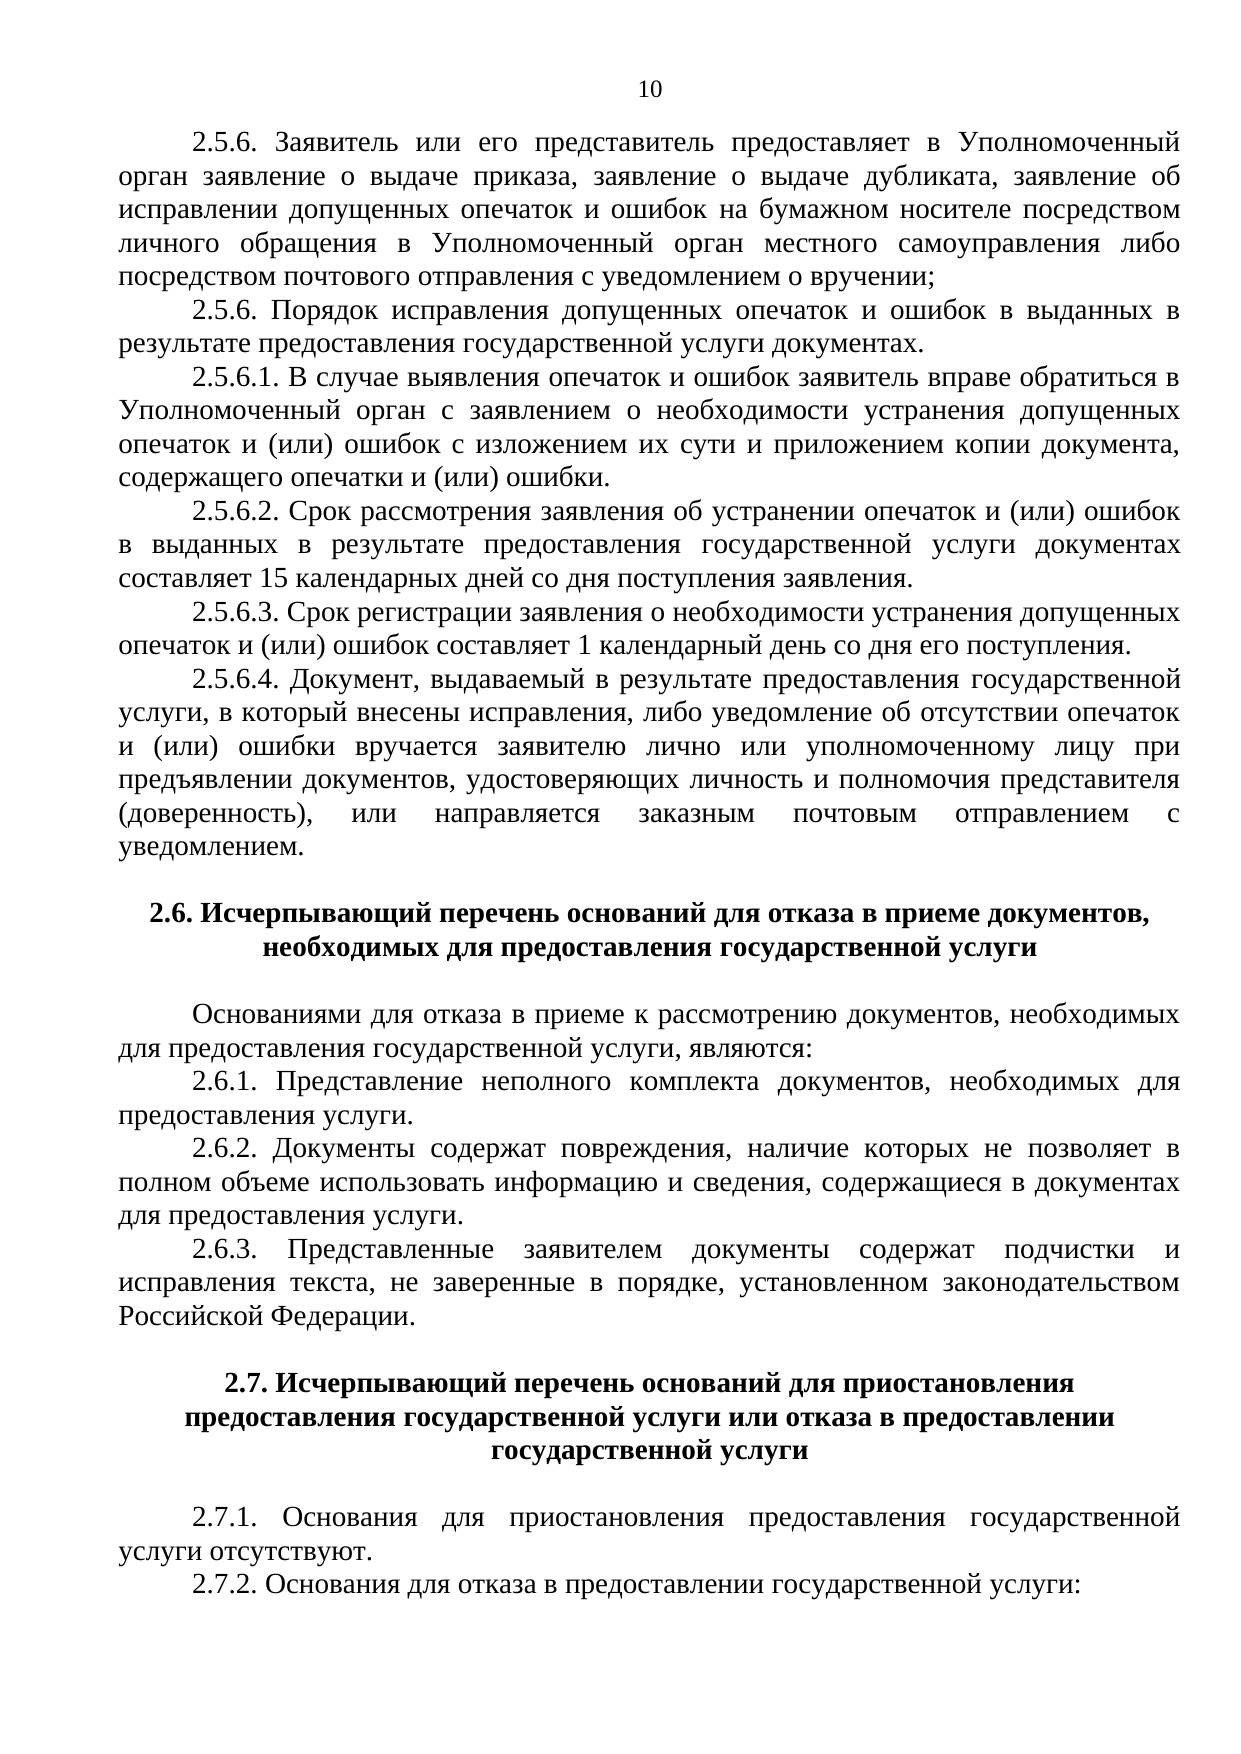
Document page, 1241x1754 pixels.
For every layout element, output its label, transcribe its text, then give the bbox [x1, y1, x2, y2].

text 2.7. Исчерпывающий перечень оснований для приостановления предоставления государственной услуги или отказа в предоставлении государственной услуги [118, 1365, 1181, 1466]
text 2.5.6.2. Срок рассмотрения заявления об устранении опечаток и (или) ошибок в выданных в результате предоставления государственной услуги документах составляет 15 календарных дней со дня поступления заявления. [118, 493, 1181, 594]
text 2.5.6.1. В случае выявления опечаток и ошибок заявитель вправе обратиться в Уполномоченный орган с заявлением о необходимости устранения допущенных опечаток и (или) ошибок с изложением их сути и приложением копии документа, содержащего опечатки и (или) ошибки. [118, 359, 1181, 493]
text 2.6. Исчерпывающий перечень оснований для отказа в приеме документов, необходимых для предоставления государственной услуги [118, 896, 1181, 963]
text 2.5.6. Порядок исправления допущенных опечаток и ошибок в выданных в результате предоставления государственной услуги документах. [118, 292, 1181, 359]
text 2.6.3. Представленные заявителем документы содержат подчистки и исправления текста, не заверенные в порядке, установленном законодательством Российской Федерации. [118, 1231, 1181, 1332]
text 2.6.2. Документы содержат повреждения, наличие которых не позволяет в полном объеме использовать информацию и сведения, содержащиеся в документах для предоставления услуги. [118, 1130, 1181, 1231]
text 2.5.6.4. Документ, выдаваемый в результате предоставления государственной услуги, в который внесены исправления, либо уведомление об отсутствии опечаток и (или) ошибки вручается заявителю лично или уполномоченному лицу при предъявлении документов, удостоверяющих личность и полномочия представителя (доверенность), или направляется заказным почтовым отправлением с уведомлением. [118, 661, 1181, 862]
text 2.7.2. Основания для отказа в предоставлении государственной услуги: [118, 1566, 1181, 1600]
text 2.5.6. Заявитель или его представитель предоставляет в Уполномоченный орган заявление о выдаче приказа, заявление о выдаче дубликата, заявление об исправлении допущенных опечаток и ошибок на бумажном носителе посредством личного обращения в Уполномоченный орган местного самоуправления либо посредством почтового отправления с уведомлением о вручении; [118, 124, 1181, 292]
text 2.7.1. Основания для приостановления предоставления государственной услуги отсутствуют. [118, 1499, 1181, 1566]
text Основаниями для отказа в приеме к рассмотрению документов, необходимых для предоставления государственной услуги, являются: [118, 996, 1181, 1063]
text 2.5.6.3. Срок регистрации заявления о необходимости устранения допущенных опечаток и (или) ошибок составляет 1 календарный день со дня его поступления. [118, 594, 1181, 661]
text 2.6.1. Представление неполного комплекта документов, необходимых для предоставления услуги. [118, 1063, 1181, 1130]
